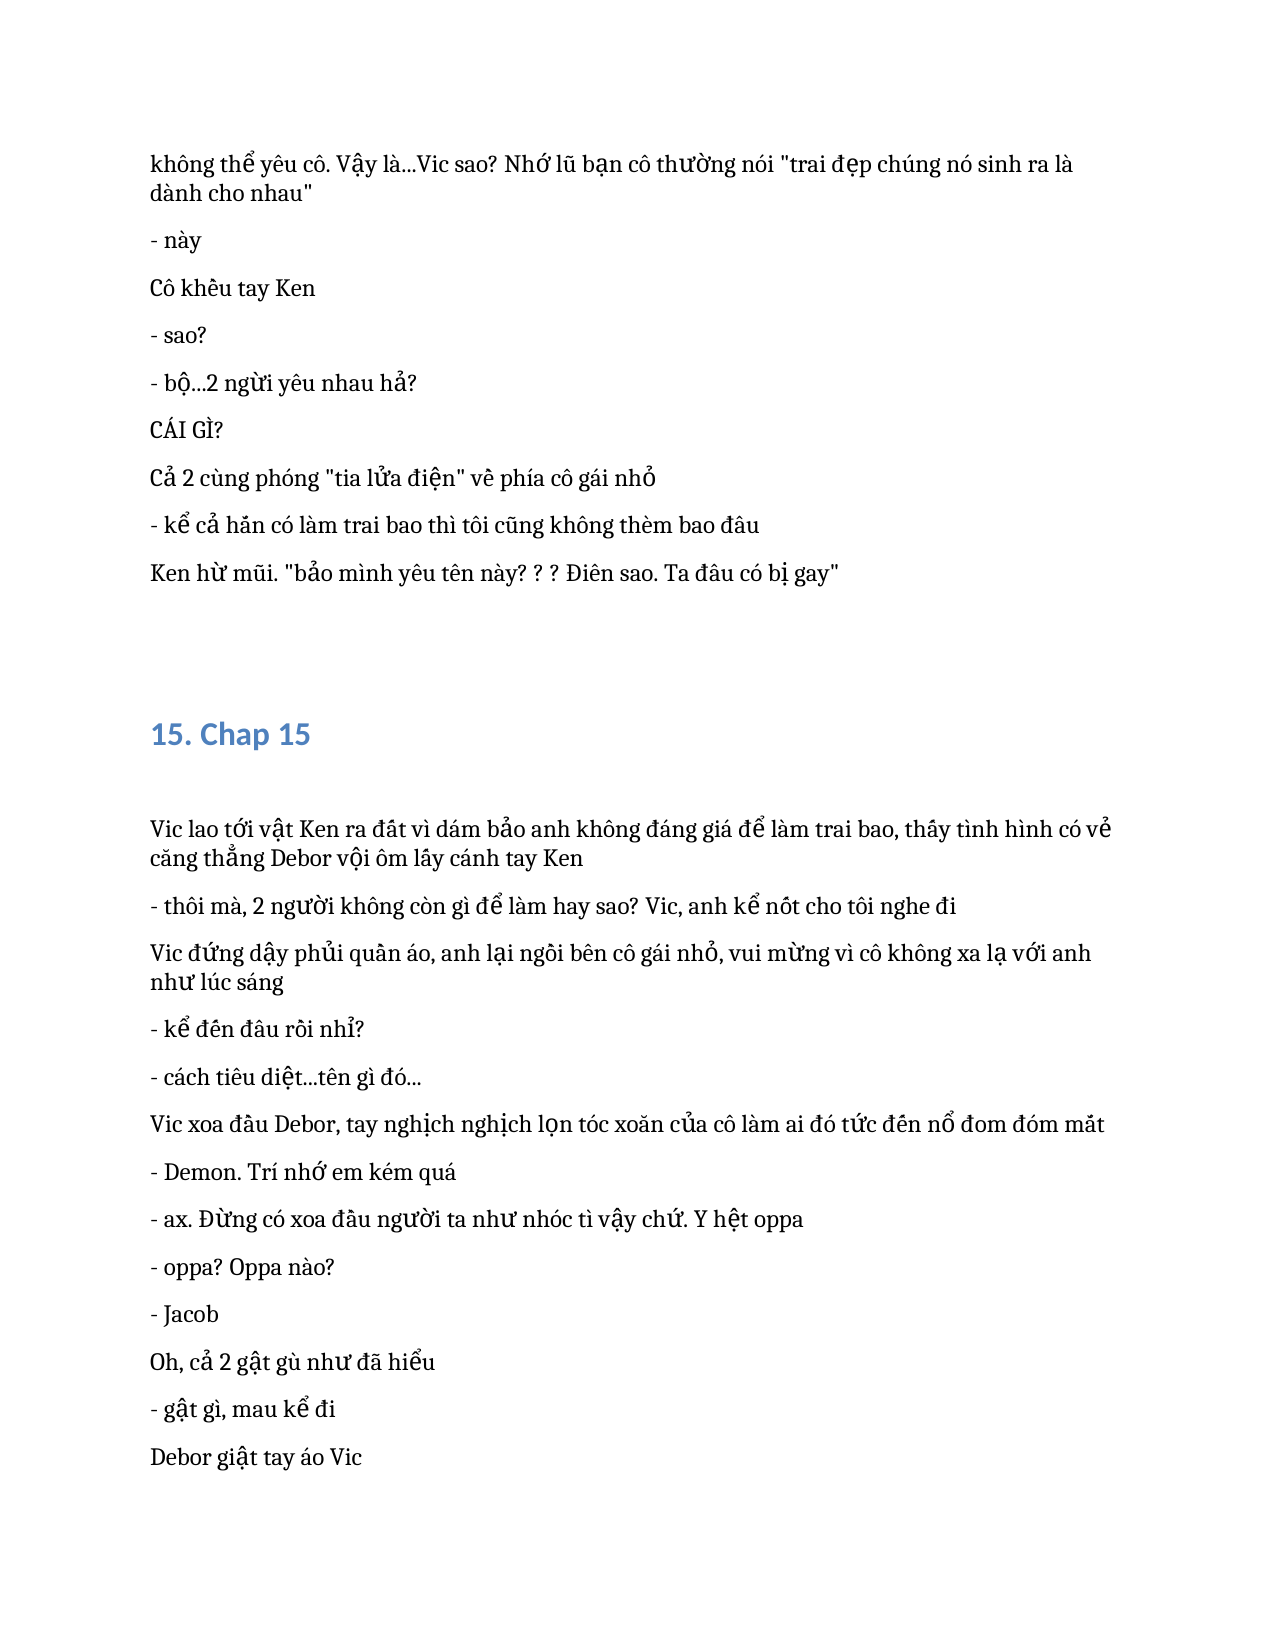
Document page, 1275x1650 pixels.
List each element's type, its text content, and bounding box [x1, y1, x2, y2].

text - ax. Đừng có xoa đầu người ta như nhóc tì vậy chứ. Y hệt oppa [150, 1205, 1125, 1234]
text - Jacob [150, 1300, 1125, 1329]
subtitle 15. Chap 15 [150, 713, 1125, 754]
text Debor giật tay áo Vic [150, 1443, 1125, 1472]
text CÁI GÌ? [150, 416, 1125, 445]
text Cô khều tay Ken [150, 274, 1125, 302]
text - thôi mà, 2 người không còn gì để làm hay sao? Vic, anh kể nốt cho tôi nghe đi [150, 892, 1125, 920]
text - cách tiêu diệt...tên gì đó... [150, 1063, 1125, 1092]
text - sao? [150, 321, 1125, 350]
text Vic xoa đầu Debor, tay nghịch nghịch lọn tóc xoăn của cô làm ai đó tức đến nổ đom đóm mắt [150, 1110, 1125, 1139]
text - này [150, 226, 1125, 255]
text - bộ...2 ngừi yêu nhau hả? [150, 369, 1125, 397]
text Oh, cả 2 gật gù như đã hiểu [150, 1348, 1125, 1377]
text - kể đến đâu rồi nhỉ? [150, 1015, 1125, 1044]
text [150, 150, 1125, 207]
text - gật gì, mau kể đi [150, 1395, 1125, 1424]
text Ken hừ mũi. "bảo mình yêu tên này? ? ? Điên sao. Ta đâu có bị gay" [150, 559, 1125, 587]
text Vic đứng dậy phủi quần áo, anh lại ngồi bên cô gái nhỏ, vui mừng vì cô không xa lạ với anh như lúc sáng [150, 939, 1125, 997]
text - oppa? Oppa nào? [150, 1253, 1125, 1282]
text - Demon. Trí nhớ em kém quá [150, 1158, 1125, 1187]
text Vic lao tới vật Ken ra đất vì dám bảo anh không đáng giá để làm trai bao, thấy tình hình có vẻ căng thẳng Debor vội ôm lấy cánh tay Ken [150, 758, 1125, 873]
text Cả 2 cùng phóng "tia lửa điện" về phía cô gái nhỏ [150, 464, 1125, 492]
text - kể cả hắn có làm trai bao thì tôi cũng không thèm bao đâu [150, 511, 1125, 540]
